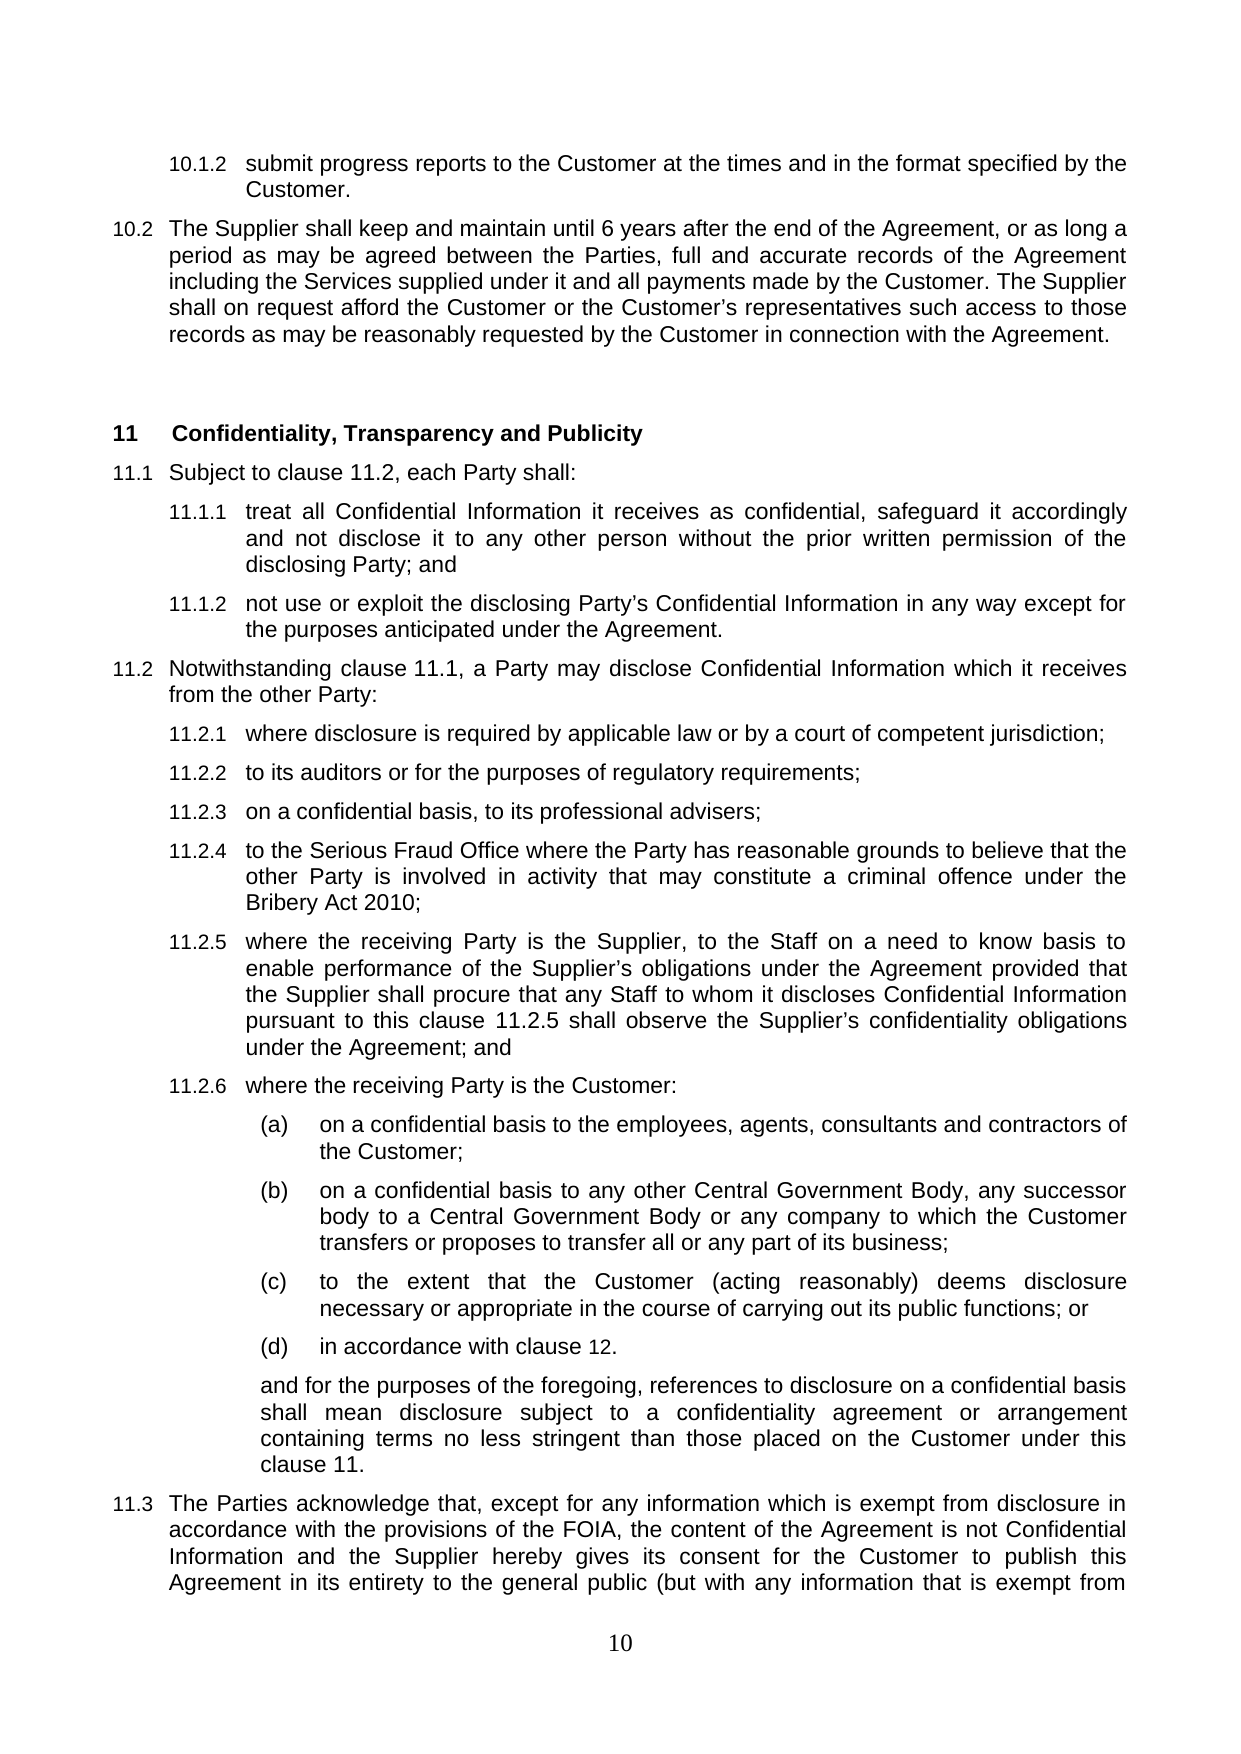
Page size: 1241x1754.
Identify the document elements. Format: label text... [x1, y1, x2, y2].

text where the receiving Party is the Supplier, to the Staff on a need to know basis to enable performance of the Supplier’s obligations under the Agreement provided that the Supplier shall procure that any Staff to whom it discloses Confidential Information pursuant to this clause 11.2.5 shall observe the Supplier’s confidentiality obligations under the Agreement; and [169, 928, 1128, 1060]
text to its auditors or for the purposes of regulatory requirements; [169, 759, 1128, 785]
text treat all Confidential Information it receives as confidential, safeguard it accordingly and not disclose it to any other person without the prior written permission of the disclosing Party; and [169, 498, 1128, 577]
text submit progress reports to the Customer at the times and in the format specified by the Customer. [169, 150, 1128, 203]
subtitle The Supplier shall keep and maintain until 6 years after the end of the Agreement, or as long a period as may be agreed between the Parties, full and accurate records of the Agreement including the Services supplied under it and all payments made by the Customer. The Supplier shall on request afford the Customer or the Customer’s representatives such access to those records as may be reasonably requested by the Customer in connection with the Agreement. [112, 215, 1128, 347]
text on a confidential basis to the employees, agents, consultants and contractors of the Customer; [260, 1111, 1128, 1164]
text on a confidential basis to any other Central Government Body, any successor body to a Central Government Body or any company to which the Customer transfers or proposes to transfer all or any part of its business; [260, 1177, 1128, 1256]
subtitle Notwithstanding clause 11.1, a Party may disclose Confidential Information which it receives from the other Party: [112, 655, 1128, 708]
text on a confidential basis, to its professional advisers; [169, 798, 1128, 824]
subtitle and for the purposes of the foregoing, references to disclosure on a confidential basis shall mean disclosure subject to a confidentiality agreement or arrangement containing terms no less stringent than those placed on the Customer under this clause 11. [260, 1372, 1128, 1478]
text to the Serious Fraud Office where the Party has reasonable grounds to believe that the other Party is involved in activity that may constitute a criminal offence under the Bribery Act 2010; [169, 837, 1128, 916]
text where disclosure is required by applicable law or by a court of competent jurisdiction; [169, 720, 1128, 746]
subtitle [112, 1490, 1128, 1596]
text in accordance with clause 12. [260, 1333, 1128, 1360]
text where the receiving Party is the Customer: [169, 1072, 1128, 1099]
text to the extent that the Customer (acting reasonably) deems disclosure necessary or appropriate in the course of carrying out its public functions; or [260, 1268, 1128, 1321]
subtitle Subject to clause 11.2, each Party shall: [112, 459, 1128, 486]
text not use or exploit the disclosing Party’s Confidential Information in any way except for the purposes anticipated under the Agreement. [169, 590, 1128, 642]
subtitle Confidentiality, Transparency and Publicity [112, 420, 1128, 447]
